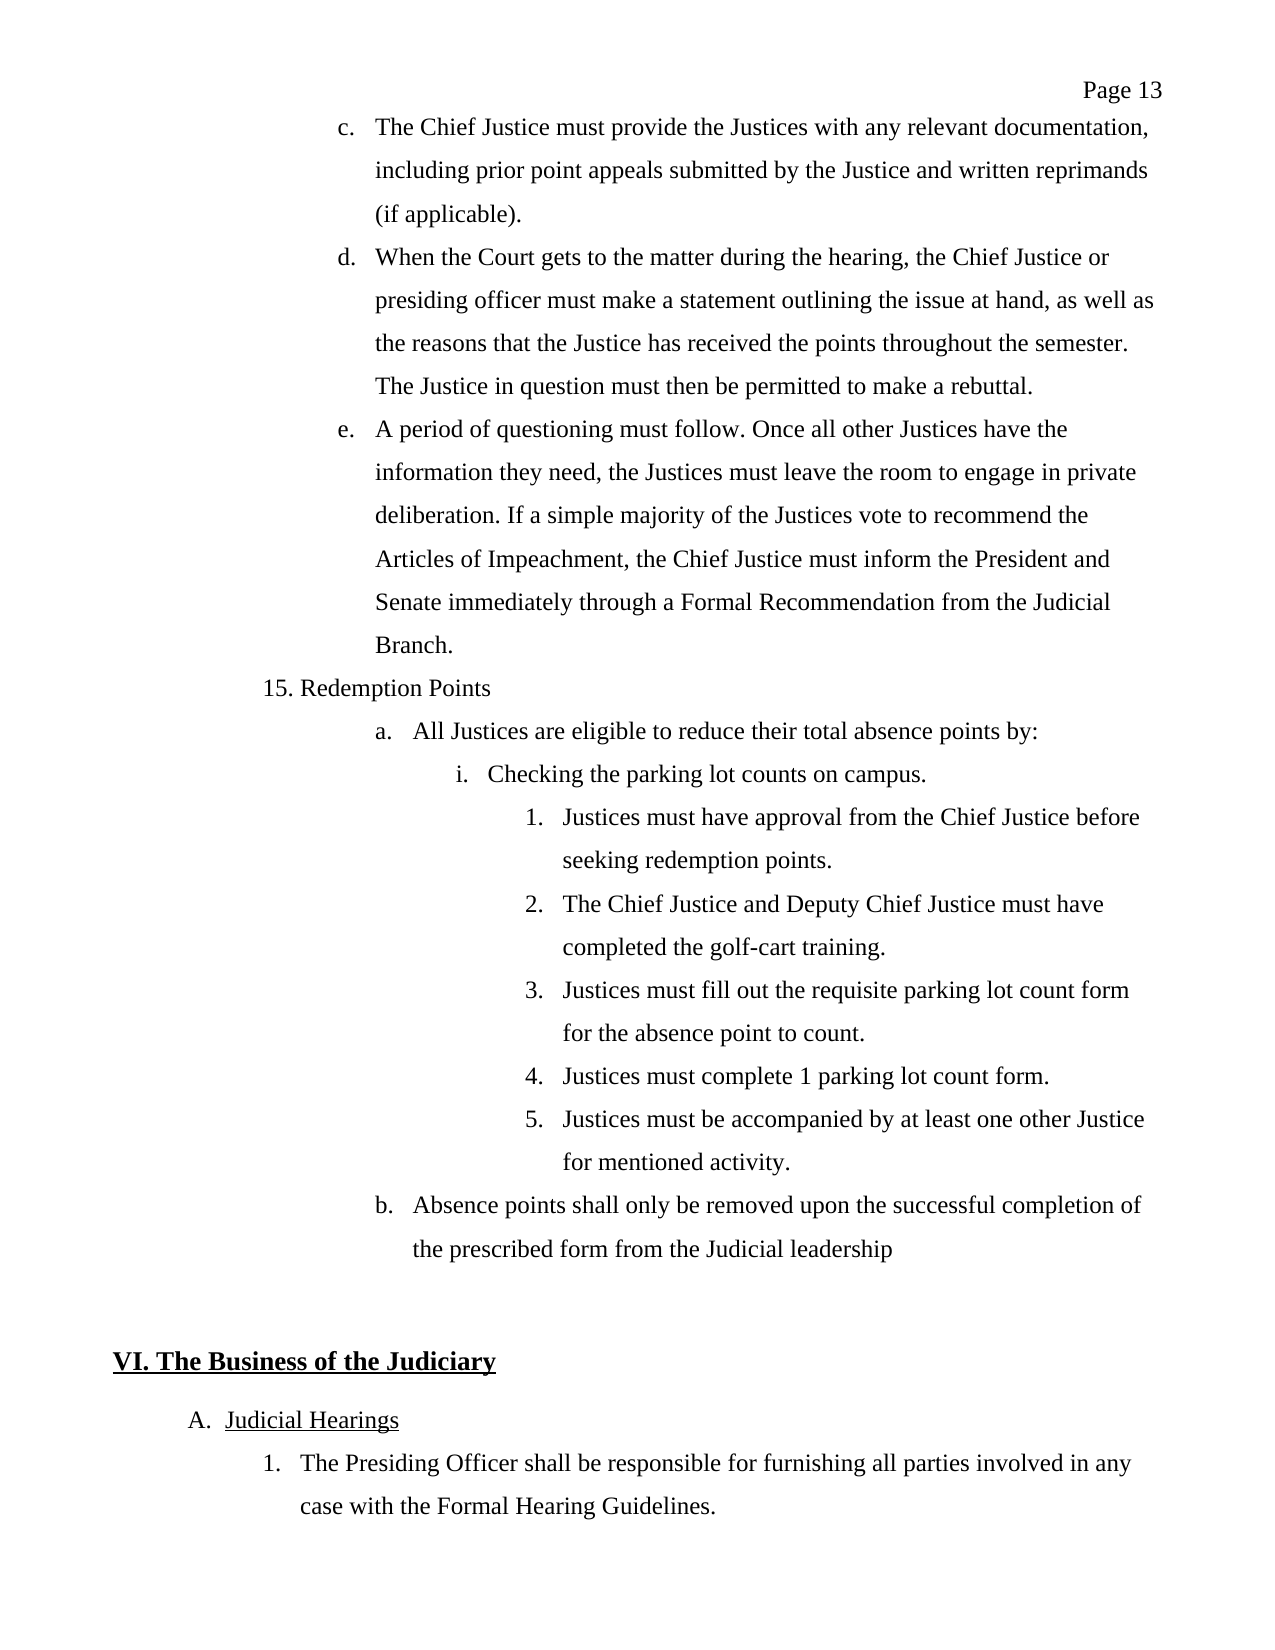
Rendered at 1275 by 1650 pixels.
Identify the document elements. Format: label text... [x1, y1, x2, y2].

list Absence points shall only be removed upon the successful completion of the prescribed form from the Judicial leadership [375, 1191, 1162, 1262]
list Justices must complete 1 parking lot count form. [525, 1061, 1162, 1090]
list Justices must be accompanied by at least one other Justice for mentioned activity. [525, 1104, 1162, 1176]
list A period of questioning must follow. Once all other Justices have the information they need, the Justices must leave the room to engage in private deliberation. If a simple majority of the Justices vote to recommend the Articles of Impeachment, the Chief Justice must inform the President and Senate immediately through a Formal Recommendation from the Judicial Branch. [337, 414, 1162, 659]
list Justices must fill out the requisite parking lot count form for the absence point to count. [525, 975, 1162, 1047]
list When the Court gets to the matter during the hearing, the Chief Justice or presiding officer must make a statement outlining the issue at hand, as well as the reasons that the Justice has received the points throughout the semester. The Justice in question must then be permitted to make a rebuttal. [337, 242, 1162, 400]
list Redemption Points [262, 673, 1162, 702]
list Justices must have approval from the Chief Justice before seeking redemption points. [525, 802, 1162, 874]
list Judicial Hearings [187, 1405, 1162, 1434]
list The Chief Justice must provide the Justices with any relevant documentation, including prior point appeals submitted by the Justice and written reprimands (if applicable). [337, 112, 1162, 227]
list Checking the parking lot counts on campus. [469, 759, 1162, 788]
list The Chief Justice and Deputy Chief Justice must have completed the golf-cart training. [525, 889, 1162, 961]
list The Presiding Officer shall be responsible for furnishing all parties involved in any case with the Formal Hearing Guidelines. [262, 1448, 1162, 1520]
subtitle VI. The Business of the Judiciary [112, 1345, 1162, 1376]
list All Justices are eligible to reduce their total absence points by: [375, 716, 1162, 745]
